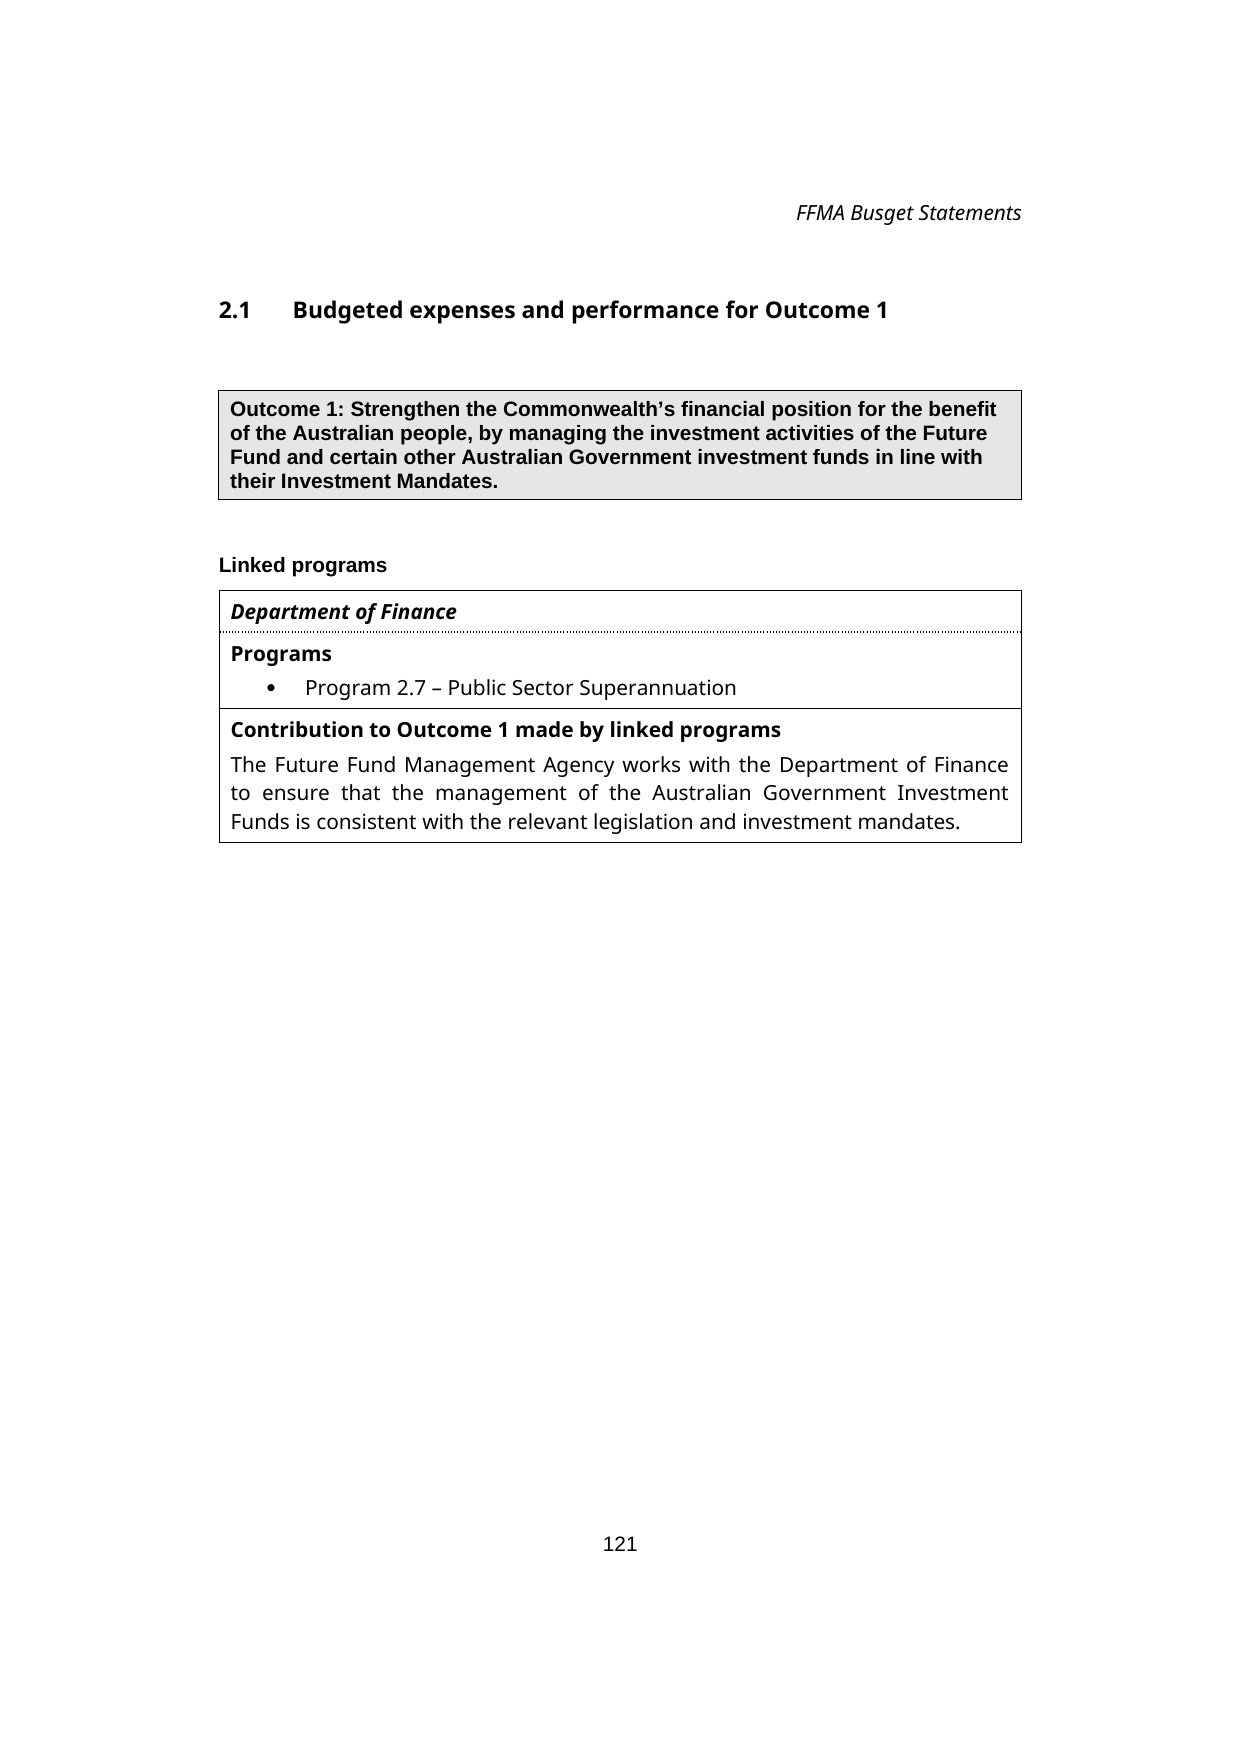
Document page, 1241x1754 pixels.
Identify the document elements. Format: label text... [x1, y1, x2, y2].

table_header Department of Finance [220, 591, 1021, 631]
table_header Outcome 1: Strengthen the Commonwealth’s financial position for the benefit of the Australian people, by managing the investment activities of the Future Fund and certain other Australian Government investment funds in line with their Investment Mandates. [219, 391, 1021, 499]
table_cell Contribution to Outcome 1 made by linked programs The Future Fund Management Agency works with the Department of Finance to ensure that the management of the Australian Government Investment Funds is consistent with the relevant legislation and investment mandates. [220, 709, 1021, 842]
table_cell Programs Program 2.7 – Public Sector Superannuation [220, 631, 1021, 708]
subtitle Linked programs [218, 553, 1022, 577]
subtitle 2.1 Budgeted expenses and performance for Outcome 1 [218, 294, 1022, 326]
